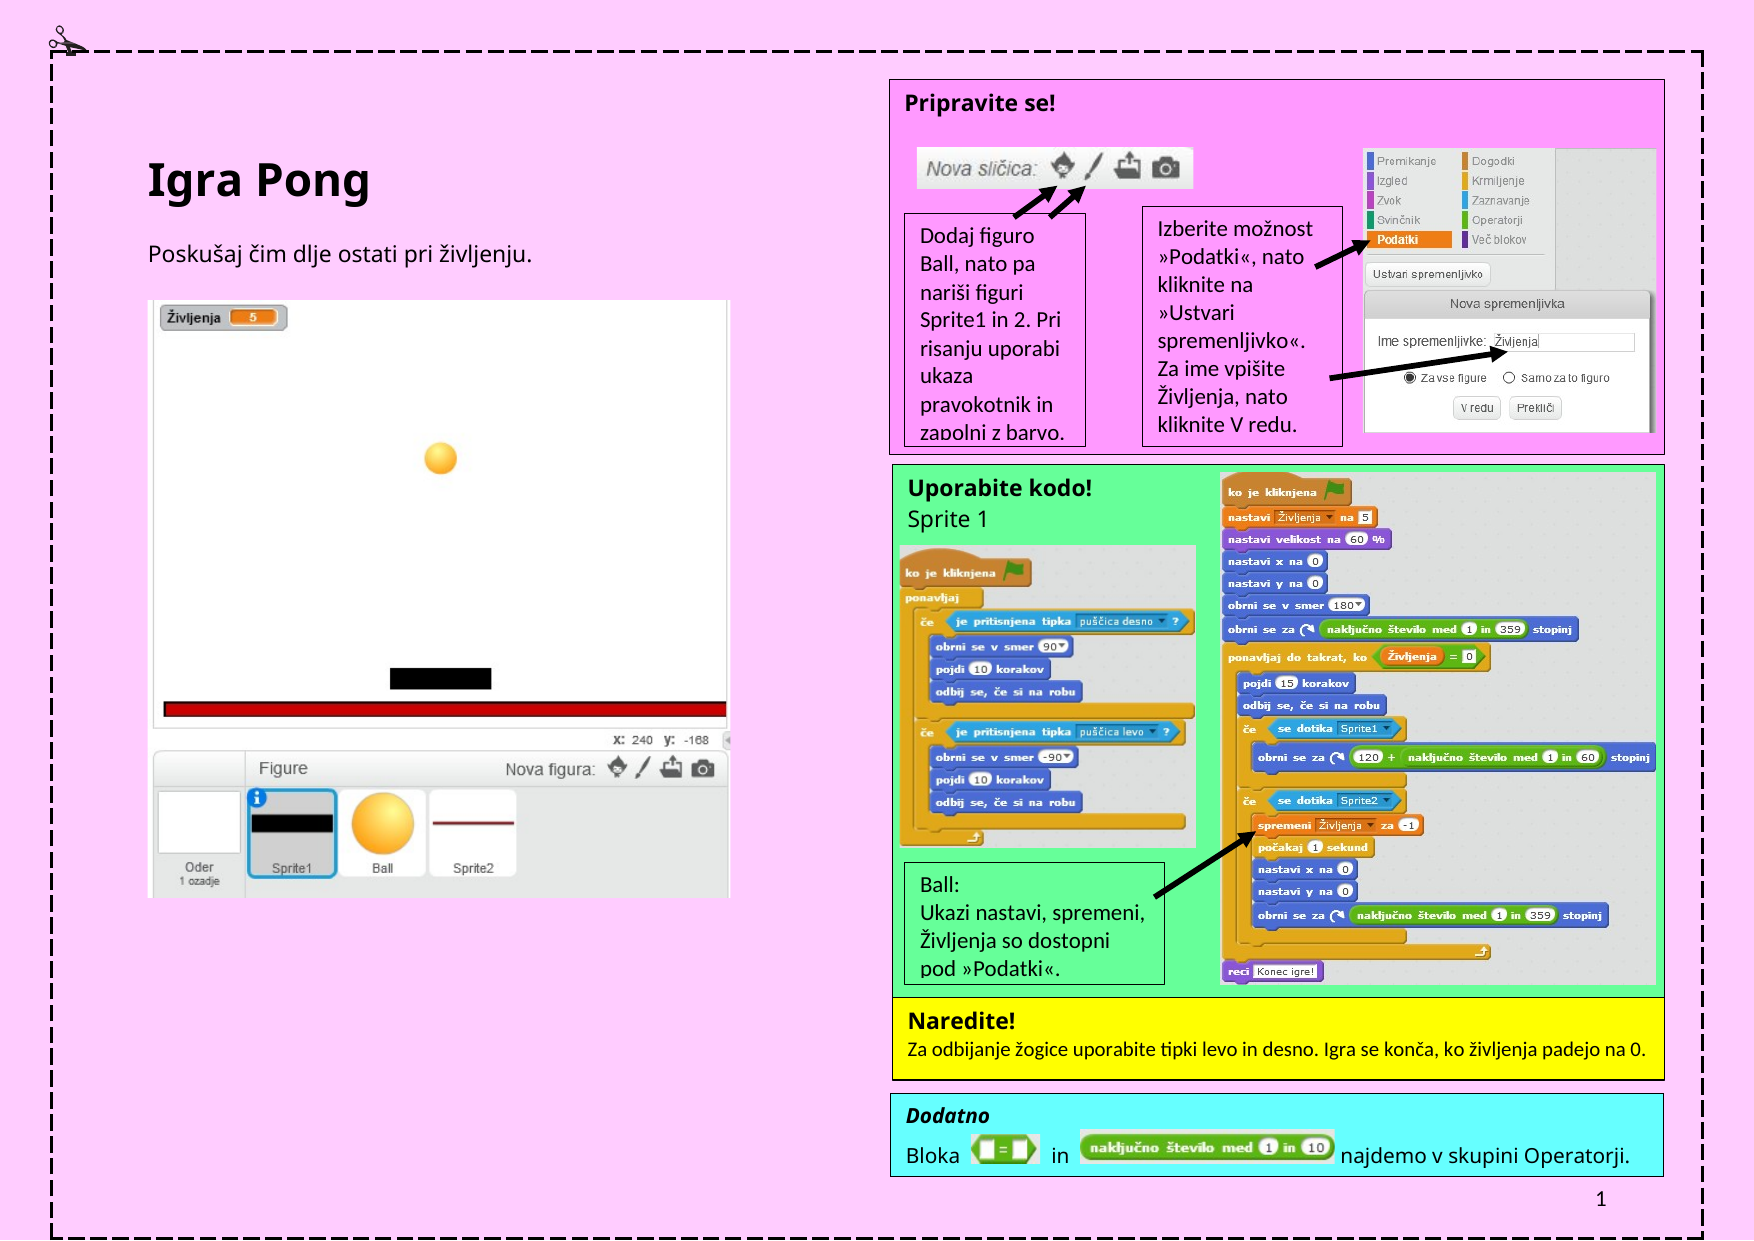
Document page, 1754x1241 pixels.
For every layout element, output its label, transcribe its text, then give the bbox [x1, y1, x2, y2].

picture [1362, 148, 1657, 433]
picture [1080, 1129, 1335, 1164]
text Igra Pong [148, 148, 840, 210]
text Poskušaj čim dlje ostati pri življenju. [148, 238, 840, 269]
picture [916, 147, 1194, 189]
picture [899, 545, 1196, 848]
picture [147, 300, 731, 898]
picture [1220, 472, 1656, 985]
picture [970, 1134, 1040, 1164]
